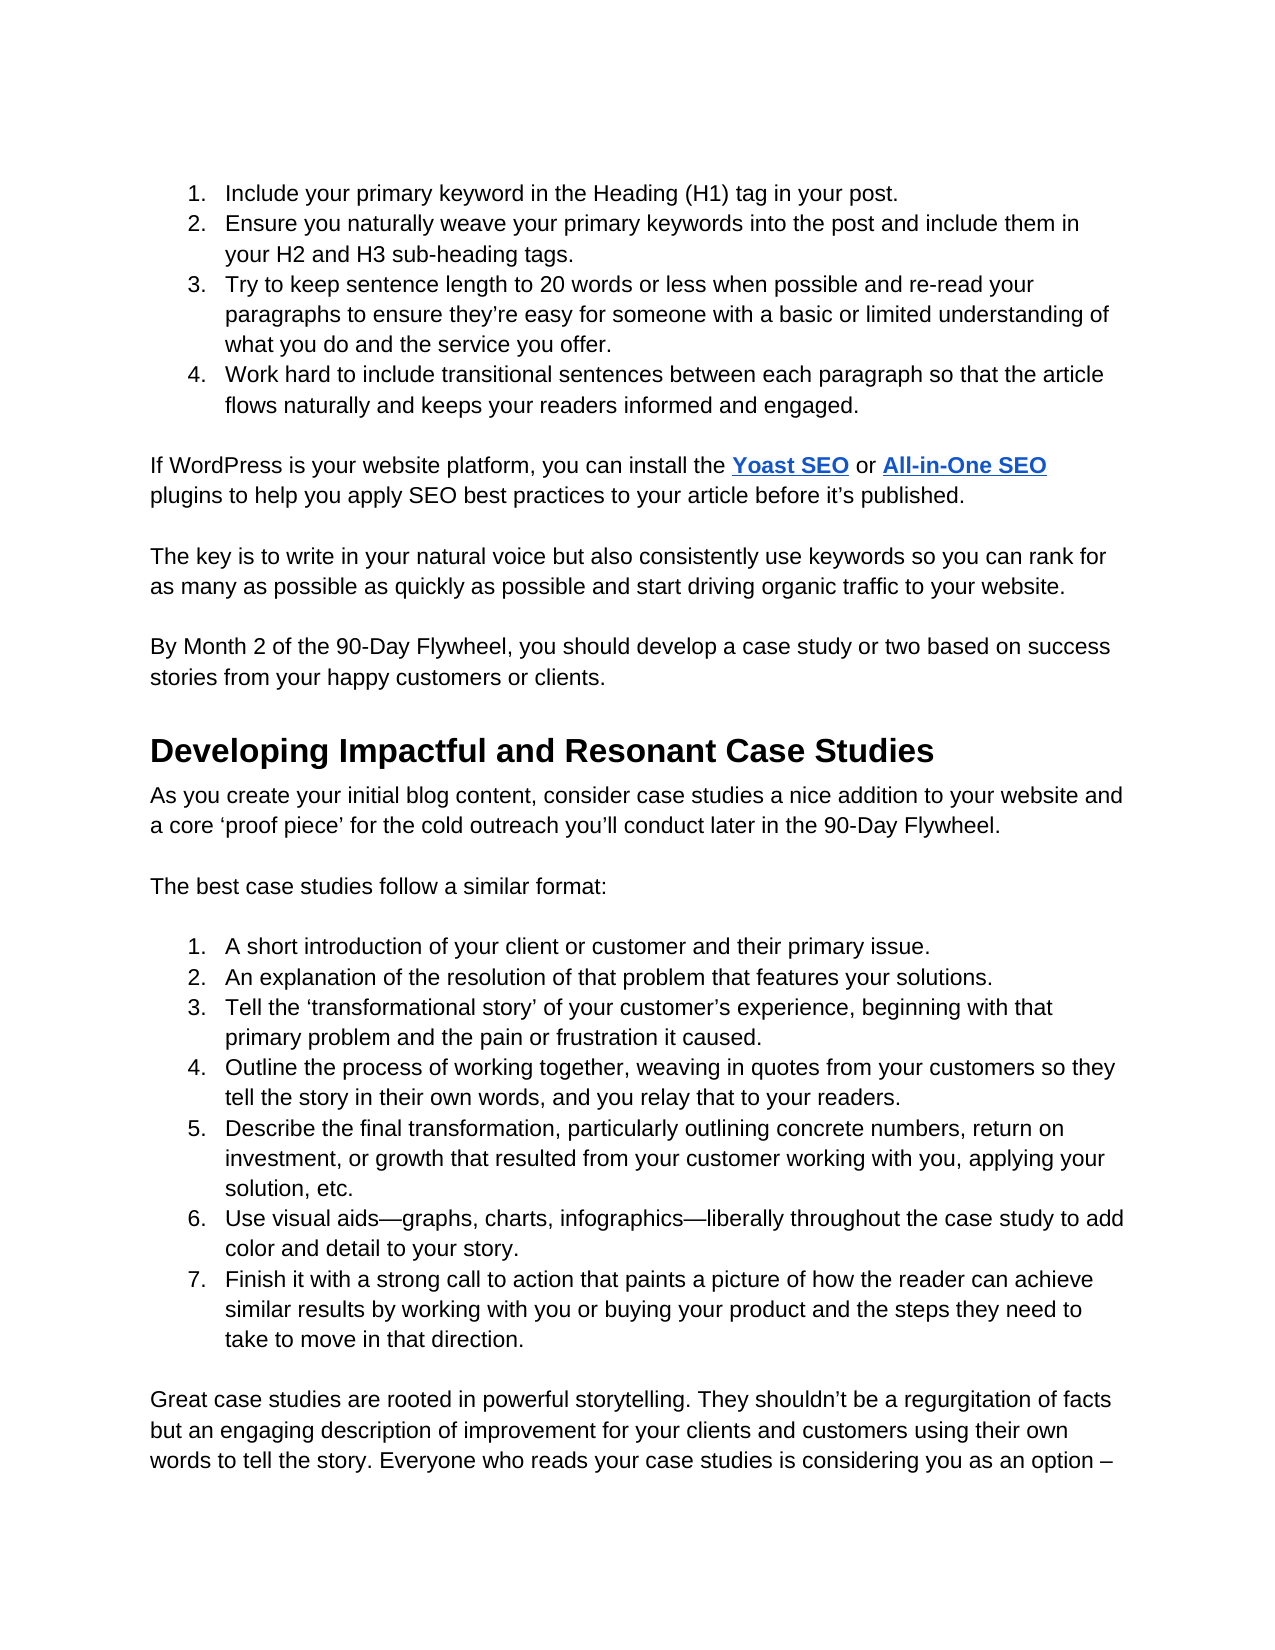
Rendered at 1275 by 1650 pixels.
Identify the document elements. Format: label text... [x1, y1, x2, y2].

text The key is to write in your natural voice but also consistently use keywords so you can rank for as many as possible as quickly as possible and start driving organic traffic to your website. [150, 543, 1125, 599]
text If WordPress is your website platform, you can install the Yoast SEO or All-in-One SEO plugins to help you apply SEO best practices to your article before it’s published. [150, 452, 1125, 509]
list Work hard to include transitional sentences between each paragraph so that the article flows naturally and keeps your readers informed and engaged. [187, 361, 1125, 418]
subtitle Developing Impactful and Resonant Case Studies [150, 731, 1125, 770]
list Outline the process of working together, weaving in quotes from your customers so they tell the story in their own words, and you relay that to your readers. [187, 1054, 1125, 1111]
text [150, 1386, 1125, 1473]
list Include your primary keyword in the Heading (H1) tag in your post. [187, 180, 1125, 207]
list Describe the final transformation, particularly outlining concrete numbers, return on investment, or growth that resulted from your customer working with you, applying your solution, etc. [187, 1114, 1125, 1201]
text By Month 2 of the 90-Day Flywheel, you should develop a case study or two based on success stories from your happy customers or clients. [150, 633, 1125, 690]
text The best case studies follow a similar format: [150, 873, 1125, 899]
list Finish it with a strong call to action that paints a picture of how the reader can achieve similar results by working with you or buying your product and the steps they need to take to move in that direction. [187, 1266, 1125, 1352]
list An explanation of the resolution of that problem that features your solutions. [187, 963, 1125, 990]
list Try to keep sentence length to 20 words or less when possible and re-read your paragraphs to ensure they’re easy for someone with a basic or limited understanding of what you do and the service you offer. [187, 271, 1125, 358]
list Tell the ‘transformational story’ of your customer’s experience, beginning with that primary problem and the pain or frustration it caused. [187, 994, 1125, 1050]
list Ensure you naturally weave your primary keywords into the post and include them in your H2 and H3 sub-heading tags. [187, 210, 1125, 267]
list A short introduction of your client or customer and their primary issue. [187, 933, 1125, 959]
text As you create your initial blog content, consider case studies a nice addition to your website and a core ‘proof piece’ for the cold outreach you’ll conduct later in the 90-Day Flywheel. [150, 782, 1125, 839]
list Use visual aids—graphs, charts, infographics—liberally throughout the case study to add color and detail to your story. [187, 1205, 1125, 1262]
